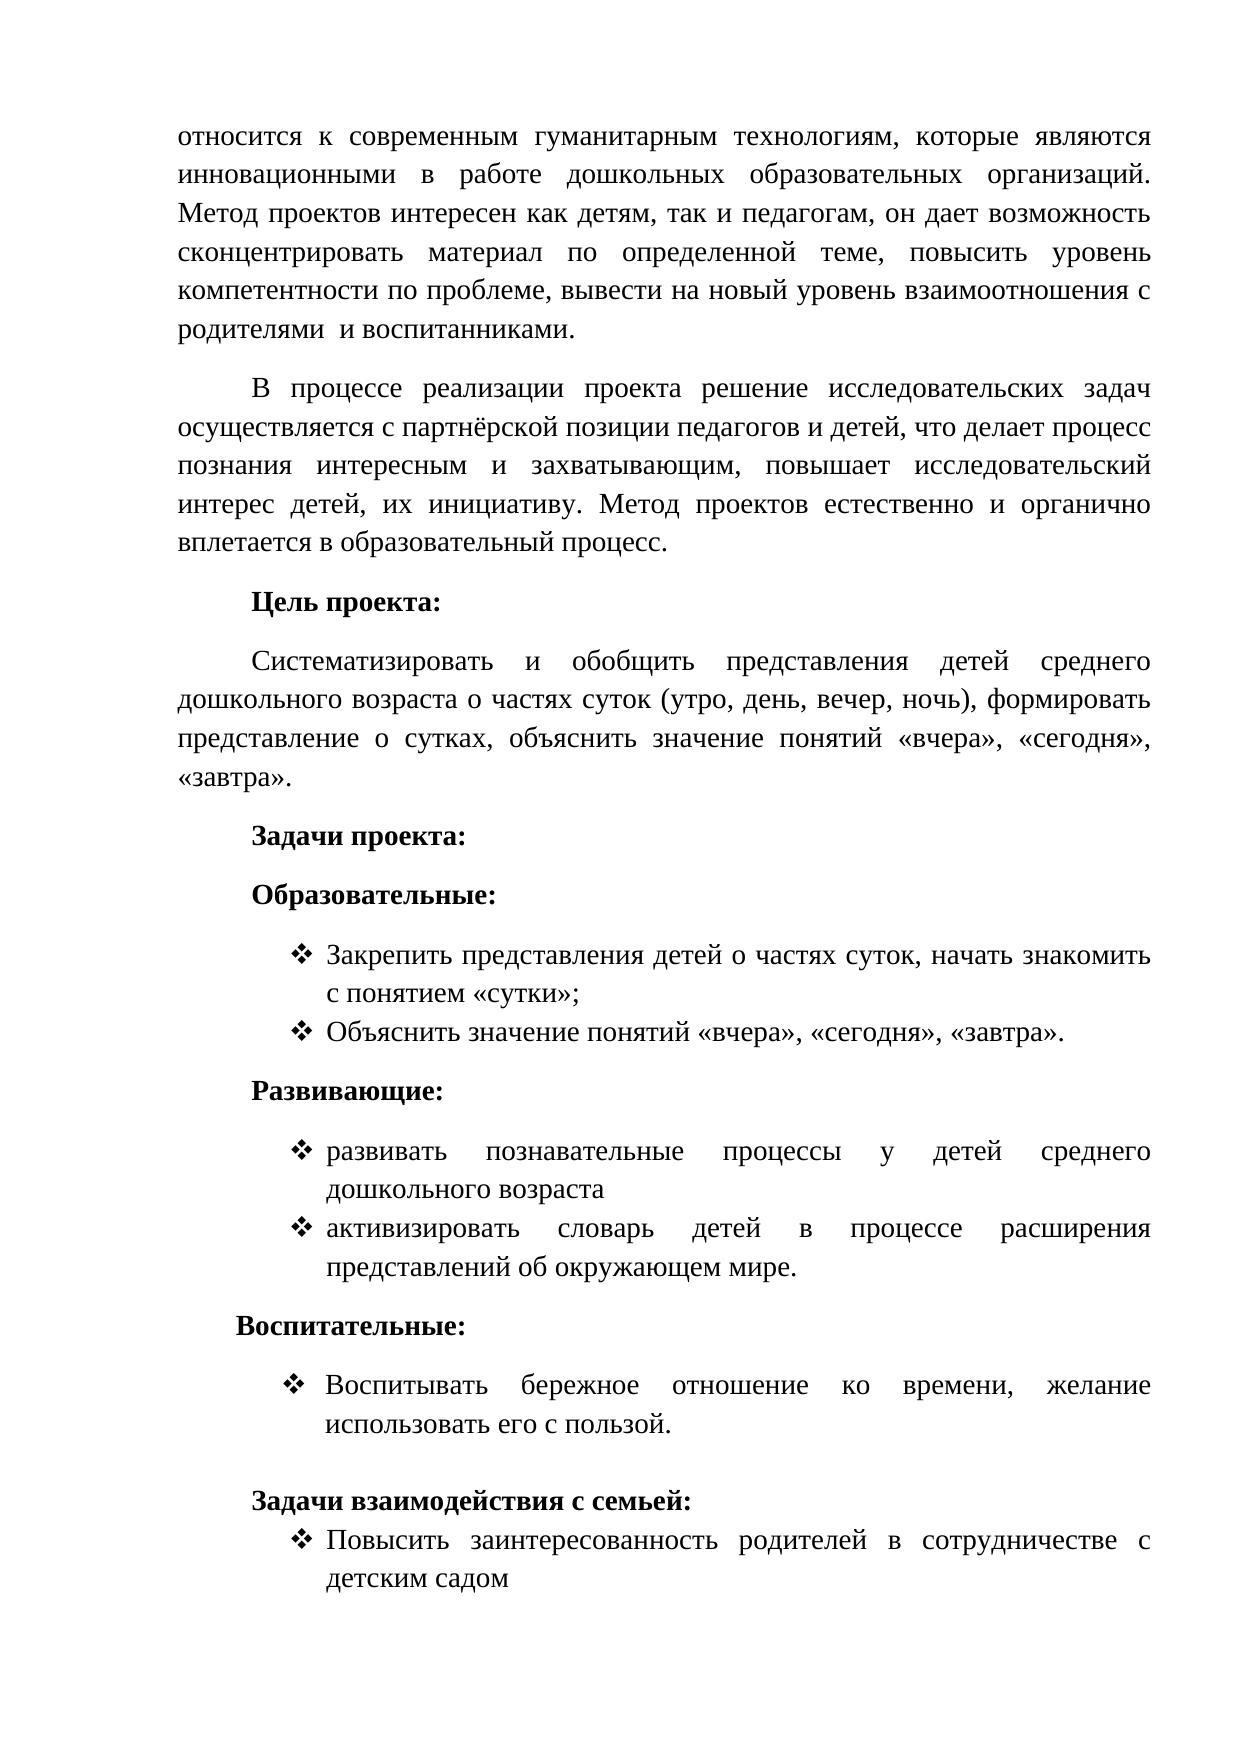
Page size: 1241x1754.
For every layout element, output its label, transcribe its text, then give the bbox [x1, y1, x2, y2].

list активизировать словарь детей в процессе расширения представлений об окружающем мире. [288, 1210, 1152, 1282]
text Образовательные: [177, 877, 1152, 911]
list Повысить заинтересованность родителей в сотрудничестве с детским садом [288, 1522, 1152, 1594]
text Задачи проекта: [177, 818, 1152, 852]
text В процессе реализации проекта решение исследовательских задач осуществляется с партнёрской позиции педагогов и детей, что делает процесс познания интересным и захватывающим, повышает исследовательский интерес детей, их инициативу. Метод проектов естественно и органично вплетается в образовательный процесс. [177, 370, 1152, 558]
list Задачи взаимодействия с семьей: [177, 1483, 1152, 1517]
text Воспитательные: [177, 1308, 1152, 1342]
list Закрепить представления детей о частях суток, начать знакомить с понятием «сутки»; [288, 937, 1152, 1009]
text Развивающие: [177, 1073, 1152, 1107]
list развивать познавательные процессы у детей среднего дошкольного возраста [288, 1133, 1152, 1205]
text Систематизировать и обобщить представления детей среднего дошкольного возраста о частях суток (утро, день, вечер, ночь), формировать представление о сутках, объяснить значение понятий «вчера», «сегодня», «завтра». [177, 643, 1152, 792]
list Объяснить значение понятий «вчера», «сегодня», «завтра». [288, 1014, 1152, 1048]
list Воспитывать бережное отношение ко времени, желание использовать его с пользой. [281, 1367, 1152, 1440]
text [177, 118, 1152, 344]
text Цель проекта: [177, 584, 1152, 617]
